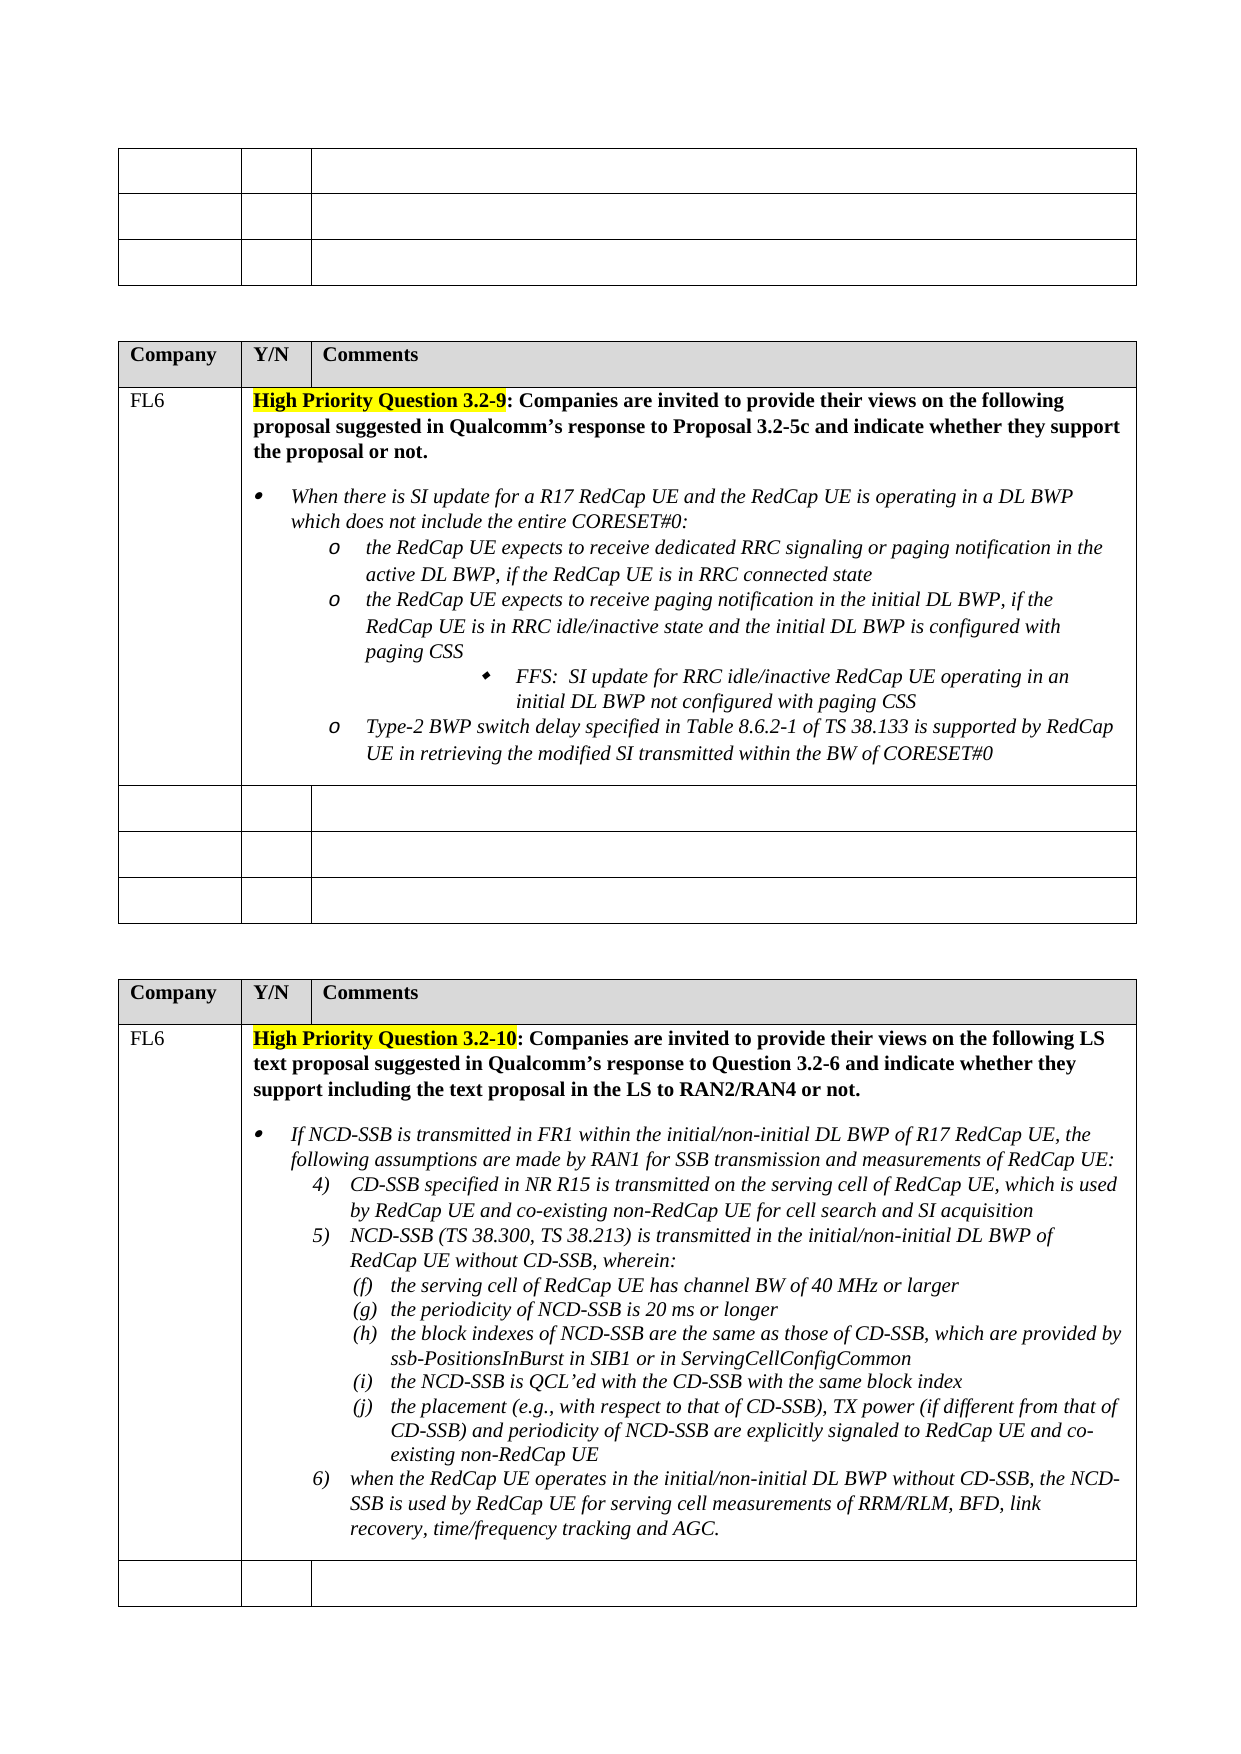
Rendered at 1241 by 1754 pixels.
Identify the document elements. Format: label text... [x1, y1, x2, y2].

table_cell [312, 832, 1136, 877]
table_cell High Priority Question 3.2-9: Companies are invited to provide their views on the following proposal suggested in Qualcomm’s response to Proposal 3.2-5c and indicate whether they support the proposal or not. When there is SI update for a R17 RedCap UE and the RedCap UE is operating in a DL BWP which does not include the entire CORESET#0: the RedCap UE expects to receive dedicated RRC signaling or paging notification in the active DL BWP, if the RedCap UE is in RRC connected state the RedCap UE expects to receive paging notification in the initial DL BWP, if the RedCap UE is in RRC idle/inactive state and the initial DL BWP is configured with paging CSS FFS: SI update for RRC idle/inactive RedCap UE operating in an initial DL BWP not configured with paging CSS Type-2 BWP switch delay specified in Table 8.6.2-1 of TS 38.133 is supported by RedCap UE in retrieving the modified SI transmitted within the BW of CORESET#0 [242, 388, 1136, 785]
table_cell FL6 [119, 388, 241, 785]
table_cell [119, 149, 241, 193]
table_cell [312, 149, 1136, 193]
table_header Company [119, 980, 241, 1024]
table_cell [312, 786, 1136, 831]
table_cell [312, 878, 1136, 922]
table_cell [312, 194, 1136, 239]
table_cell [242, 832, 311, 877]
table_cell [312, 240, 1136, 285]
table_cell [119, 1561, 241, 1606]
table_cell [119, 832, 241, 877]
table_cell [242, 786, 311, 831]
table_cell FL6 [119, 1025, 241, 1560]
table_cell [242, 149, 311, 193]
table_header Y/N [242, 342, 311, 387]
table_cell [242, 1561, 311, 1606]
table_cell [242, 240, 311, 285]
table_cell [119, 194, 241, 239]
table_header Y/N [242, 980, 311, 1024]
table_cell [119, 786, 241, 831]
table_cell [119, 240, 241, 285]
table_header Comments [312, 980, 1136, 1024]
table_header Company [119, 342, 241, 387]
table_header Comments [312, 342, 1136, 387]
table_cell High Priority Question 3.2-10: Companies are invited to provide their views on the following LS text proposal suggested in Qualcomm’s response to Question 3.2-6 and indicate whether they support including the text proposal in the LS to RAN2/RAN4 or not. If NCD-SSB is transmitted in FR1 within the initial/non-initial DL BWP of R17 RedCap UE, the following assumptions are made by RAN1 for SSB transmission and measurements of RedCap UE: CD-SSB specified in NR R15 is transmitted on the serving cell of RedCap UE, which is used by RedCap UE and co-existing non-RedCap UE for cell search and SI acquisition NCD-SSB (TS 38.300, TS 38.213) is transmitted in the initial/non-initial DL BWP of RedCap UE without CD-SSB, wherein: the serving cell of RedCap UE has channel BW of 40 MHz or larger the periodicity of NCD-SSB is 20 ms or longer the block indexes of NCD-SSB are the same as those of CD-SSB, which are provided by ssb-PositionsInBurst in SIB1 or in ServingCellConfigCommon the NCD-SSB is QCL’ed with the CD-SSB with the same block index the placement (e.g., with respect to that of CD-SSB), TX power (if different from that of CD-SSB) and periodicity of NCD-SSB are explicitly signaled to RedCap UE and co-existing non-RedCap UE when the RedCap UE operates in the initial/non-initial DL BWP without CD-SSB, the NCD-SSB is used by RedCap UE for serving cell measurements of RRM/RLM, BFD, link recovery, time/frequency tracking and AGC. [242, 1025, 1136, 1560]
table_cell [242, 878, 311, 922]
table_cell [119, 878, 241, 922]
table_cell [312, 1561, 1136, 1606]
table_cell [242, 194, 311, 239]
